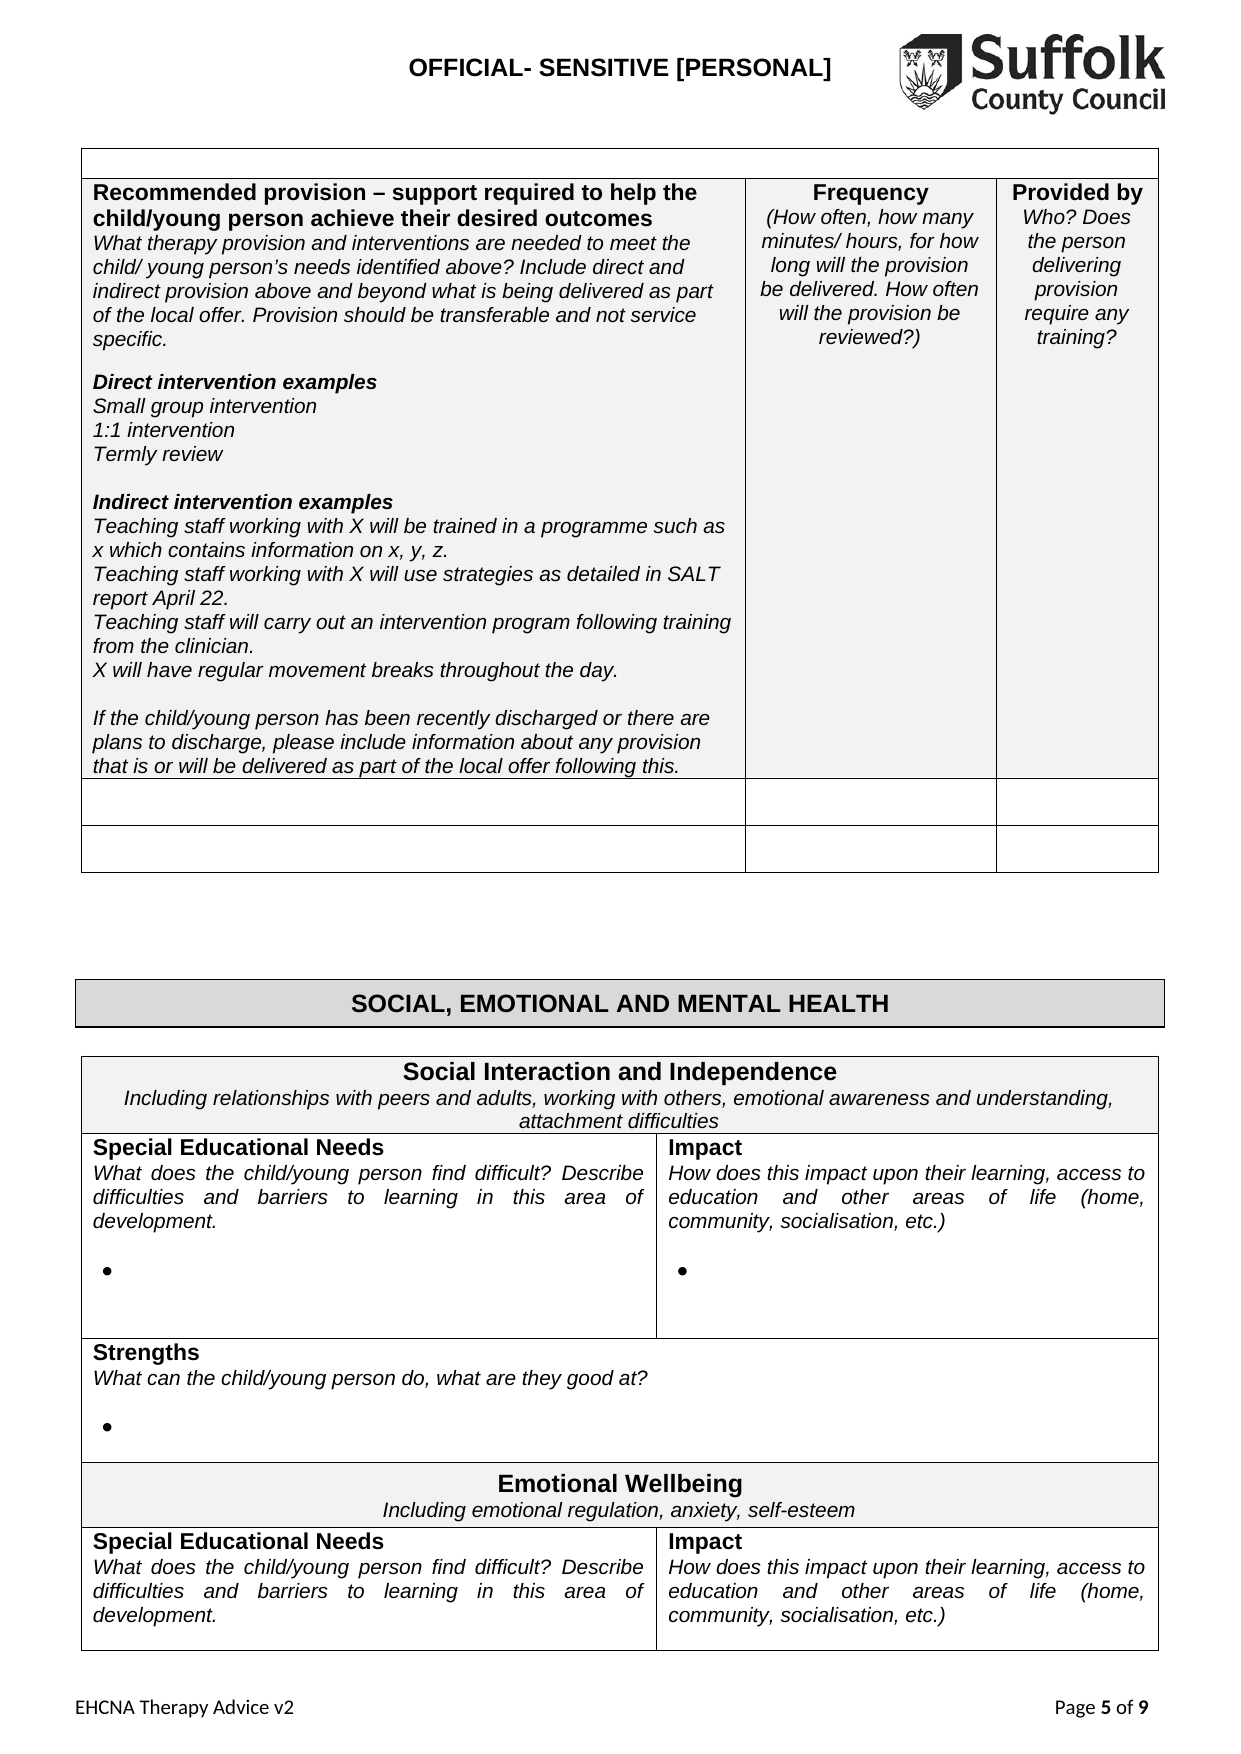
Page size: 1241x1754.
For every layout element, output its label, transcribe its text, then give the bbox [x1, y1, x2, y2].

table_header Social Interaction and Independence Including relationships with peers and adults, working with others, emotional awareness and understanding, attachment difficulties [82, 1057, 1158, 1133]
table_header SOCIAL, EMOTIONAL AND MENTAL HEALTH [76, 980, 1164, 1026]
table_cell Impact How does this impact upon their learning, access to education and other areas of life (home, community, socialisation, etc.) [657, 1134, 1158, 1338]
table_cell Recommended provision – support required to help the child/young person achieve their desired outcomes What therapy provision and interventions are needed to meet the child/ young person’s needs identified above? Include direct and indirect provision above and beyond what is being delivered as part of the local offer. Provision should be transferable and not service specific. Direct intervention examples Small group intervention 1:1 intervention Termly review Indirect intervention examples Teaching staff working with X will be trained in a programme such as x which contains information on x, y, z. Teaching staff working with X will use strategies as detailed in SALT report April 22. Teaching staff will carry out an intervention program following training from the clinician. X will have regular movement breaks throughout the day. If the child/young person has been recently discharged or there are plans to discharge, please include information about any provision that is or will be delivered as part of the local offer following this. [82, 179, 745, 777]
table_cell [746, 779, 996, 825]
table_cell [82, 1528, 656, 1650]
table_cell Frequency (How often, how many minutes/ hours, for how long will the provision be delivered. How often will the provision be reviewed?) [746, 179, 996, 777]
table_cell Emotional Wellbeing Including emotional regulation, anxiety, self-esteem [82, 1463, 1158, 1527]
table_cell [997, 826, 1158, 872]
table_cell [82, 779, 745, 825]
table_cell Provided by Who? Does the person delivering provision require any training? [997, 179, 1158, 777]
table_cell Strengths What can the child/young person do, what are they good at? [82, 1339, 1158, 1462]
picture [899, 34, 1166, 115]
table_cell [657, 1528, 1158, 1650]
table_cell [997, 779, 1158, 825]
table_cell [82, 826, 745, 872]
table_cell [82, 149, 1158, 177]
table_cell [746, 826, 996, 872]
